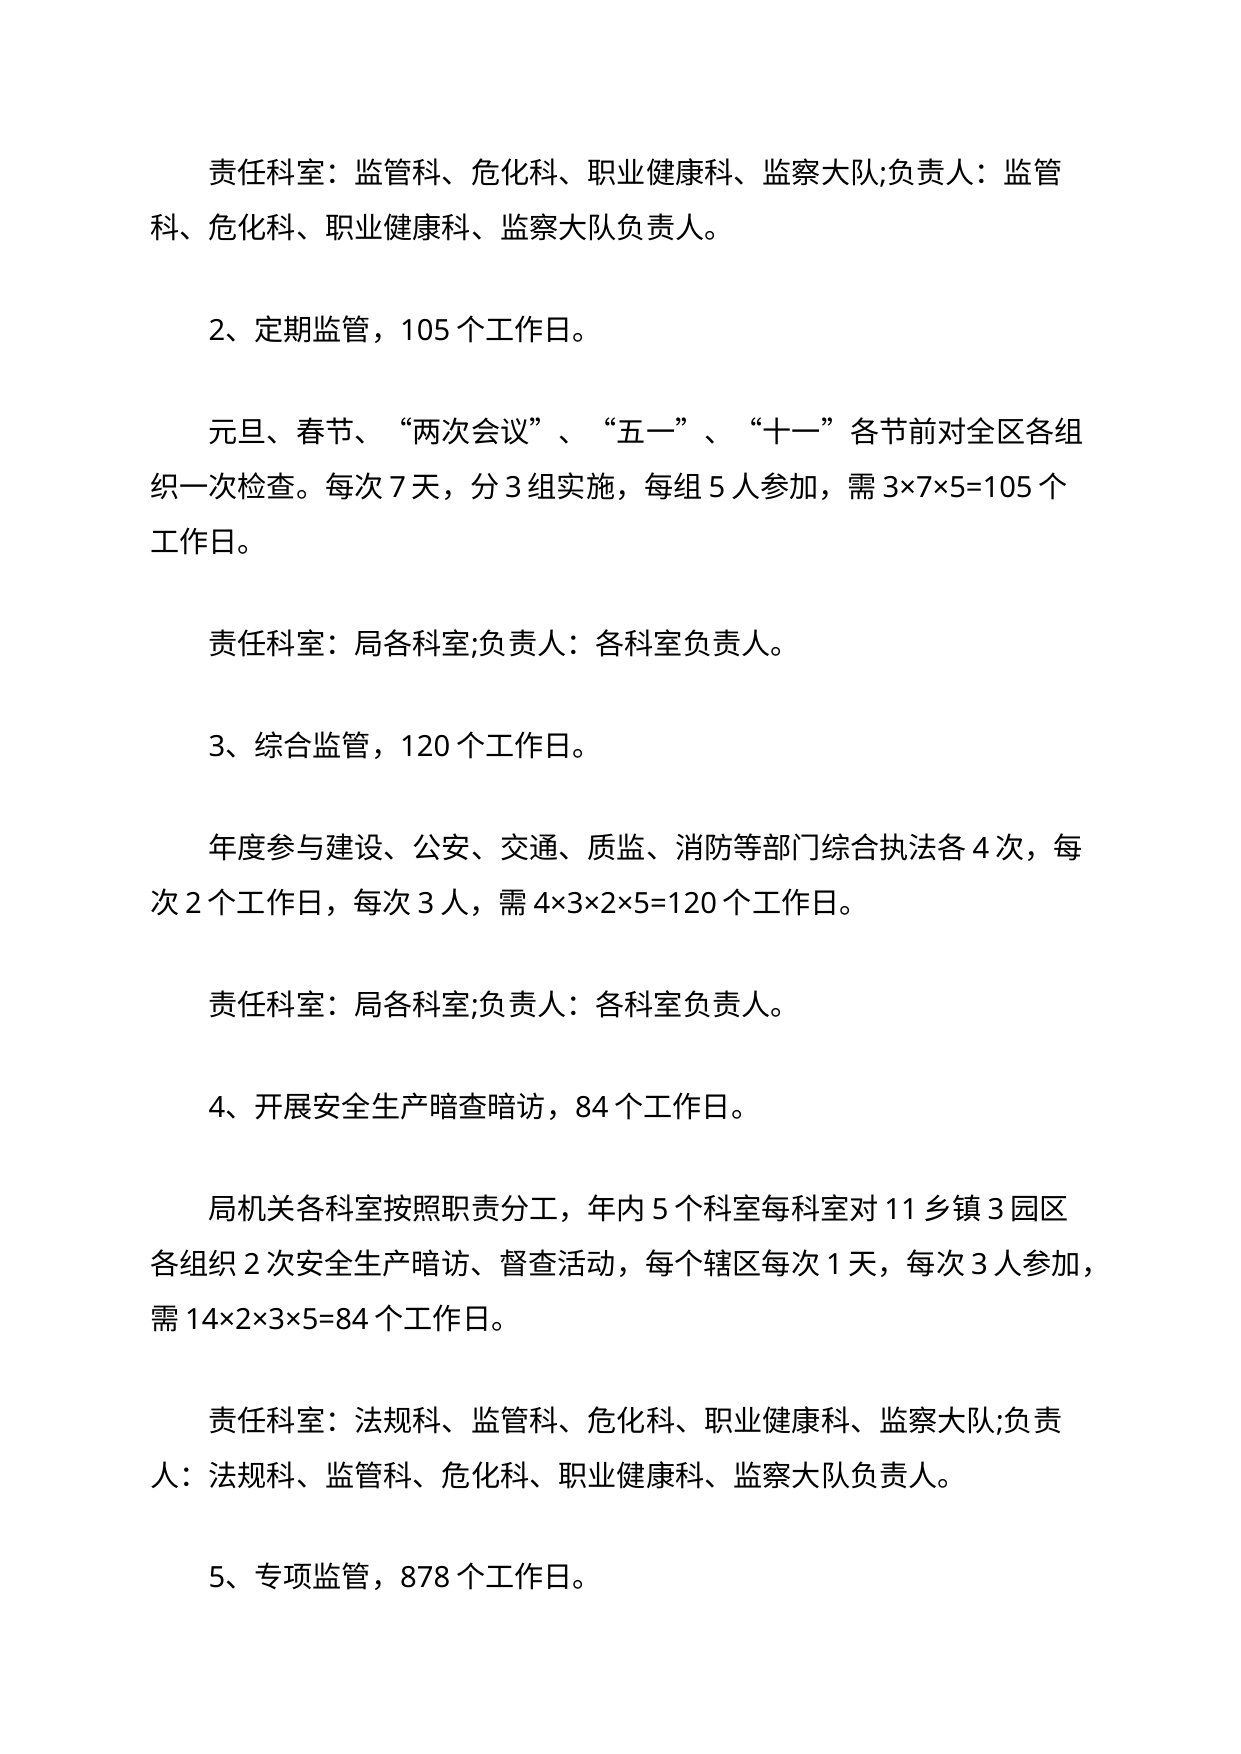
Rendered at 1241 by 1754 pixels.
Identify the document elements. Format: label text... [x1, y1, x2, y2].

text 2、定期监管，105个工作日。 [150, 307, 1090, 349]
text 责任科室：法规科、监管科、危化科、职业健康科、监察大队;负责人：法规科、监管科、危化科、职业健康科、监察大队负责人。 [150, 1397, 1090, 1494]
text 元旦、春节、“两次会议”、“五一”、“十一”各节前对全区各组织一次检查。每次7天，分3组实施，每组5人参加，需3×7×5=105个工作日。 [150, 409, 1090, 561]
text 责任科室：监管科、危化科、职业健康科、监察大队;负责人：监管科、危化科、职业健康科、监察大队负责人。 [150, 150, 1090, 247]
text 4、开展安全生产暗查暗访，84个工作日。 [150, 1083, 1090, 1126]
text 5、专项监管，878个工作日。 [150, 1554, 1090, 1596]
text 局机关各科室按照职责分工，年内5个科室每科室对11乡镇3园区各组织2次安全生产暗访、督查活动，每个辖区每次1天，每次3人参加，需14×2×3×5=84个工作日。 [150, 1185, 1090, 1338]
text 年度参与建设、公安、交通、质监、消防等部门综合执法各4次，每次2个工作日，每次3人，需4×3×2×5=120个工作日。 [150, 824, 1090, 922]
text 3、综合监管，120个工作日。 [150, 722, 1090, 765]
text 责任科室：局各科室;负责人：各科室负责人。 [150, 981, 1090, 1024]
text 责任科室：局各科室;负责人：各科室负责人。 [150, 620, 1090, 663]
